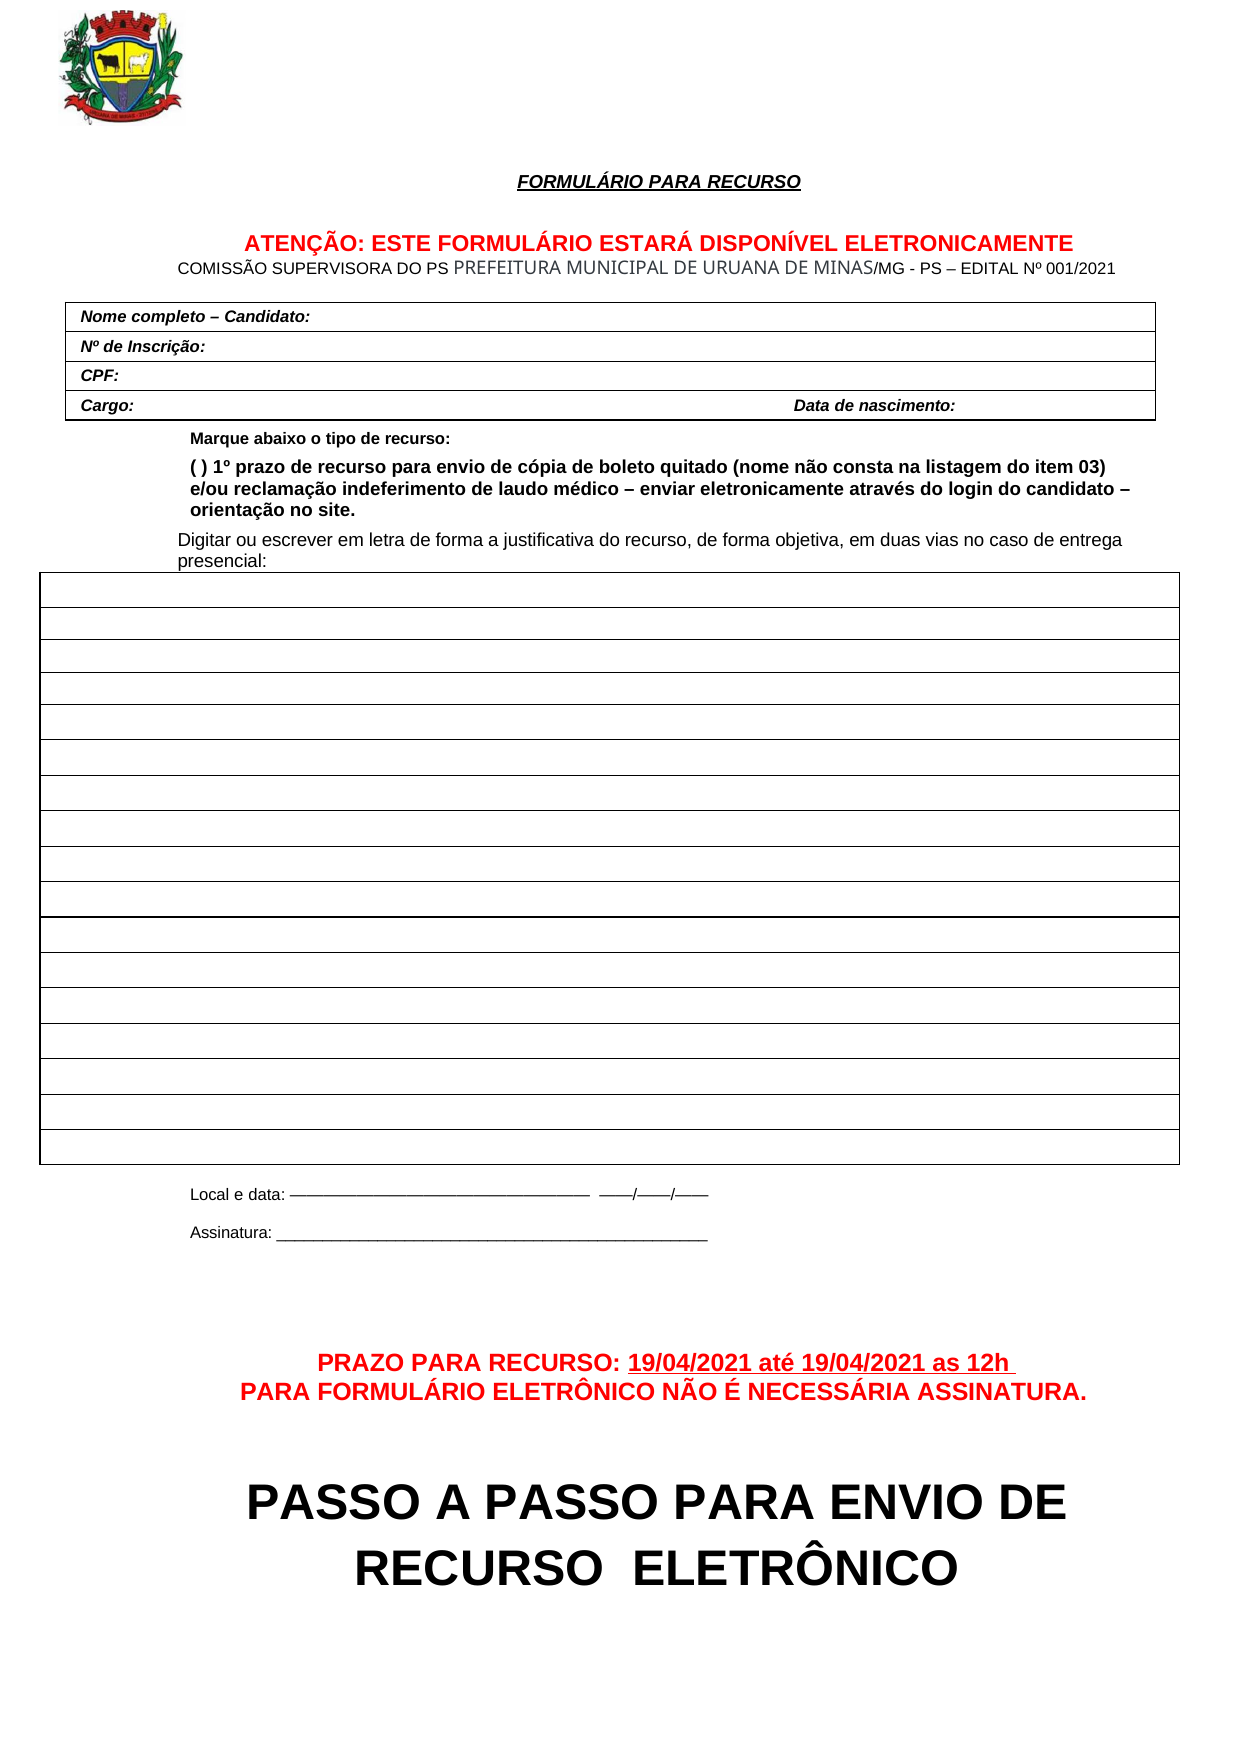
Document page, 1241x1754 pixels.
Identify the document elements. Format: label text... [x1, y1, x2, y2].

table_cell [41, 847, 1179, 881]
table_cell [41, 1059, 1179, 1093]
table_header Nome completo – Candidato: [66, 303, 1155, 331]
table_cell CPF: [66, 362, 1155, 390]
table_cell Cargo: Data de nascimento: [66, 391, 1155, 419]
table_cell [41, 1130, 1179, 1164]
table_cell [41, 988, 1179, 1023]
text PRAZO PARA RECURSO: 19/04/2021 até 19/04/2021 as 12h [190, 1348, 1137, 1377]
text ( ) 1º prazo de recurso para envio de cópia de boleto quitado (nome não consta na listagem do item 03) e/ou reclamação indeferimento de laudo médico – enviar eletronicamente através do login do candidato – orientação no site. [190, 456, 1137, 521]
table_cell [41, 882, 1179, 916]
table_cell [41, 705, 1179, 739]
text FORMULÁRIO PARA RECURSO [181, 171, 1137, 192]
table_cell Nº de Inscrição: [66, 332, 1155, 361]
text Digitar ou escrever em letra de forma a justificativa do recurso, de forma objetiva, em duas vias no caso de entrega presencial: [177, 528, 1137, 572]
table_cell [41, 608, 1179, 639]
table_cell [41, 740, 1179, 775]
text COMISSÃO SUPERVISORA DO PS PREFEITURA MUNICIPAL DE URUANA DE MINAS/MG - PS – EDITAL Nº 001/2021 [177, 257, 453, 279]
table_cell [41, 1095, 1179, 1129]
table_cell [41, 776, 1179, 810]
picture [58, 10, 187, 126]
text PASSO A PASSO PARA ENVIO DE RECURSO ELETRÔNICO [177, 1473, 1137, 1596]
text ATENÇÃO: ESTE FORMULÁRIO ESTARÁ DISPONÍVEL ELETRONICAMENTE [181, 230, 1137, 256]
table_cell [41, 918, 1179, 952]
text PARA FORMULÁRIO ELETRÔNICO NÃO É NECESSÁRIA ASSINATURA. [190, 1377, 1137, 1406]
text Assinatura: _______________________________________________ [190, 1223, 1137, 1242]
table_cell [41, 640, 1179, 672]
table_cell [41, 673, 1179, 704]
table_cell [41, 1024, 1179, 1058]
table_header [41, 573, 1179, 607]
table_cell [41, 953, 1179, 987]
text Marque abaixo o tipo de recurso: [190, 429, 1137, 448]
text Local e data: —————————————————— ——/——/—— [190, 1184, 1137, 1204]
table_cell [41, 811, 1179, 846]
